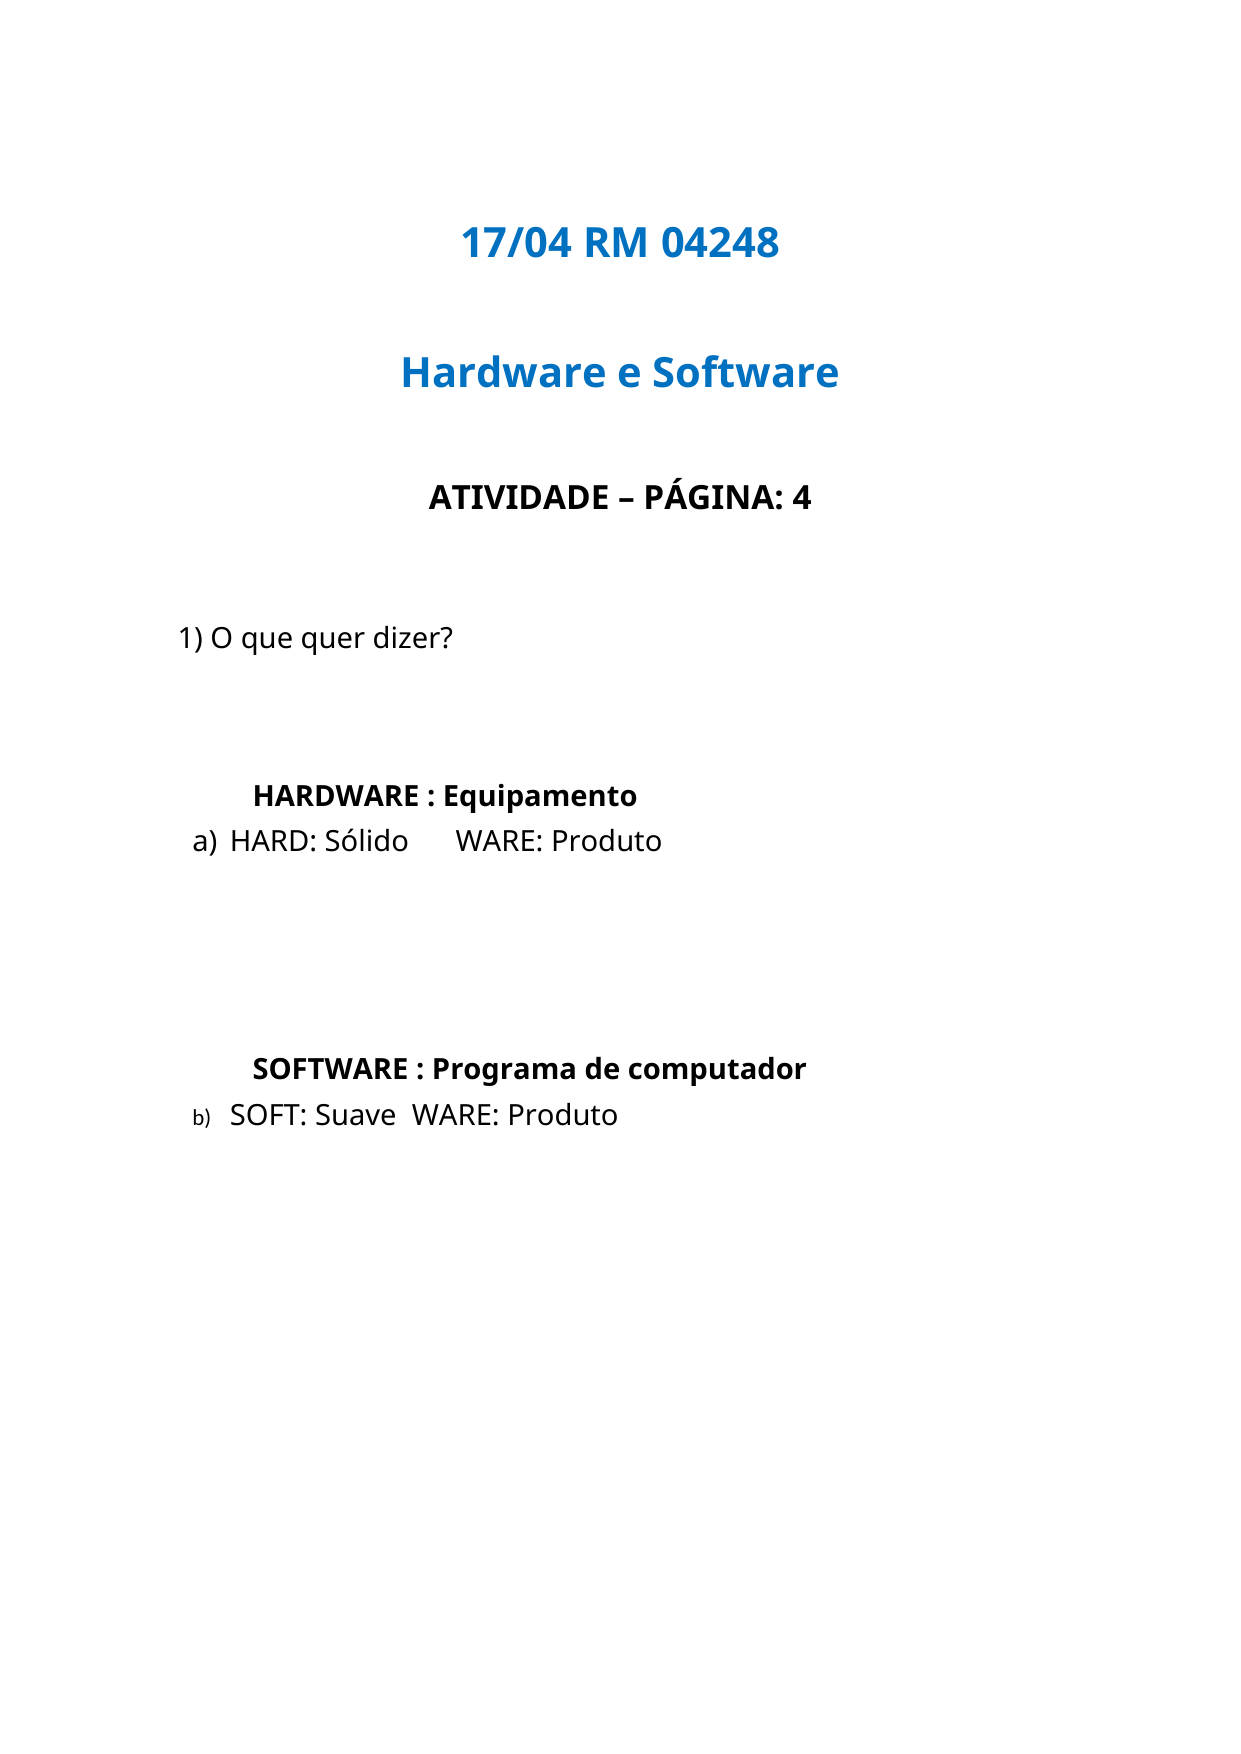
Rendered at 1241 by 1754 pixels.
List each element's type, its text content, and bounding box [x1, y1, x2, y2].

list HARD: Sólido WARE: Produto [192, 820, 1063, 860]
text ATIVIDADE – PÁGINA: 4 [177, 474, 1063, 519]
list SOFTWARE : Programa de computador [252, 1048, 1063, 1088]
text 1) O que quer dizer? [177, 617, 1063, 657]
text Hardware e Software [177, 343, 1063, 400]
list HARDWARE : Equipamento [252, 775, 1063, 814]
text 17/04 RM 04248 [177, 213, 1063, 269]
list SOFT: Suave WARE: Produto [192, 1094, 1063, 1134]
